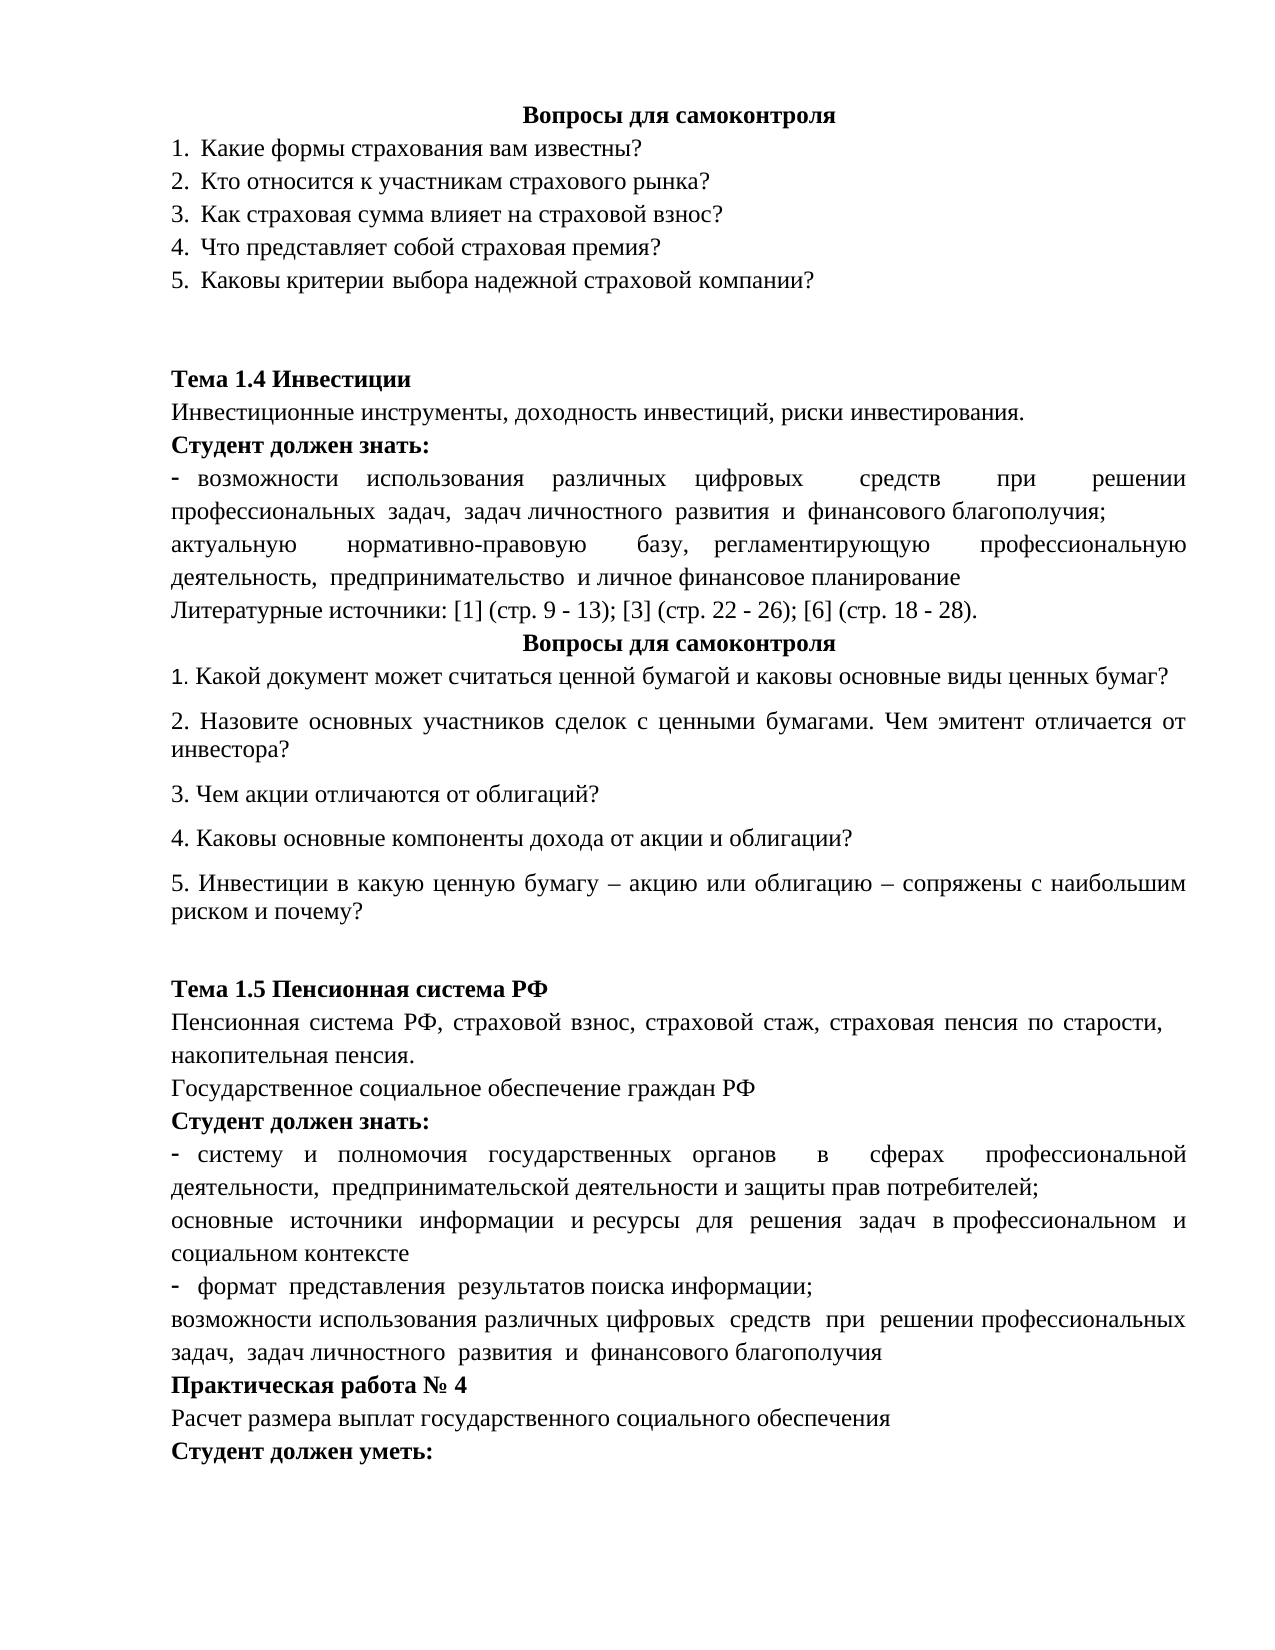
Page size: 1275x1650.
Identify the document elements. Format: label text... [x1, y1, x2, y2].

text Студент должен знать: [171, 1106, 1187, 1134]
list Кто относится к участникам страхового рынка? [171, 166, 1187, 195]
text Студент должен знать: [171, 430, 1187, 459]
text 5. Инвестиции в какую ценную бумагу – акцию или облигацию – сопряжены с наибольшим риском и почему? [171, 868, 1187, 925]
text 2. Назовите основных участников сделок с ценными бумагами. Чем эмитент отличается от инвестора? [171, 706, 1187, 763]
text Тема 1.5 Пенсионная система РФ [171, 974, 1187, 1002]
text возможности использования различных цифровых средств при решении профессиональных задач, задач личностного развития и финансового благополучия [171, 1304, 1187, 1366]
text Вопросы для самоконтроля [171, 100, 1187, 129]
text Практическая работа № 4 [171, 1370, 1187, 1399]
list формат представления результатов поиска информации; [171, 1271, 1187, 1300]
text актуальную нормативно-правовую базу, регламентирующую профессиональную деятельность, предпринимательство и личное финансовое планирование [171, 529, 1187, 591]
list Какие формы страхования вам известны? [171, 133, 1187, 162]
text 1. Какой документ может считаться ценной бумагой и каковы основные виды ценных бумаг? [171, 661, 1187, 690]
text Вопросы для самоконтроля [171, 628, 1187, 657]
list Каковы критерии выбора надежной страховой компании? [171, 265, 1187, 294]
text Расчет размера выплат государственного социального обеспечения [171, 1403, 1163, 1432]
text Инвестиционные инструменты, доходность инвестиций, риски инвестирования. [171, 397, 1163, 426]
list возможности использования различных цифровых средств при решении профессиональных задач, задач личностного развития и финансового благополучия; [171, 463, 1187, 525]
text Студент должен уметь: [171, 1436, 1187, 1465]
text Государственное социальное обеспечение граждан РФ [171, 1073, 1187, 1102]
text 3. Чем акции отличаются от облигаций? [171, 779, 1187, 808]
list систему и полномочия государственных органов в сферах профессиональной деятельности, предпринимательской деятельности и защиты прав потребителей; [171, 1139, 1187, 1201]
text Пенсионная система РФ, страховой взнос, страховой стаж, страховая пенсия по старости, накопительная пенсия. [171, 1007, 1163, 1068]
list Что представляет собой страховая премия? [171, 232, 1187, 261]
list Как страховая сумма влияет на страховой взнос? [171, 199, 1187, 228]
text Тема 1.4 Инвестиции [171, 364, 1187, 393]
text 4. Каковы основные компоненты дохода от акции и облигации? [171, 823, 1187, 852]
text Литературные источники: [1] (стр. 9 - 13); [3] (стр. 22 - 26); [6] (стр. 18 - 28). [171, 595, 1187, 624]
text основные источники информации и ресурсы для решения задач в профессиональном и социальном контексте [171, 1205, 1187, 1267]
